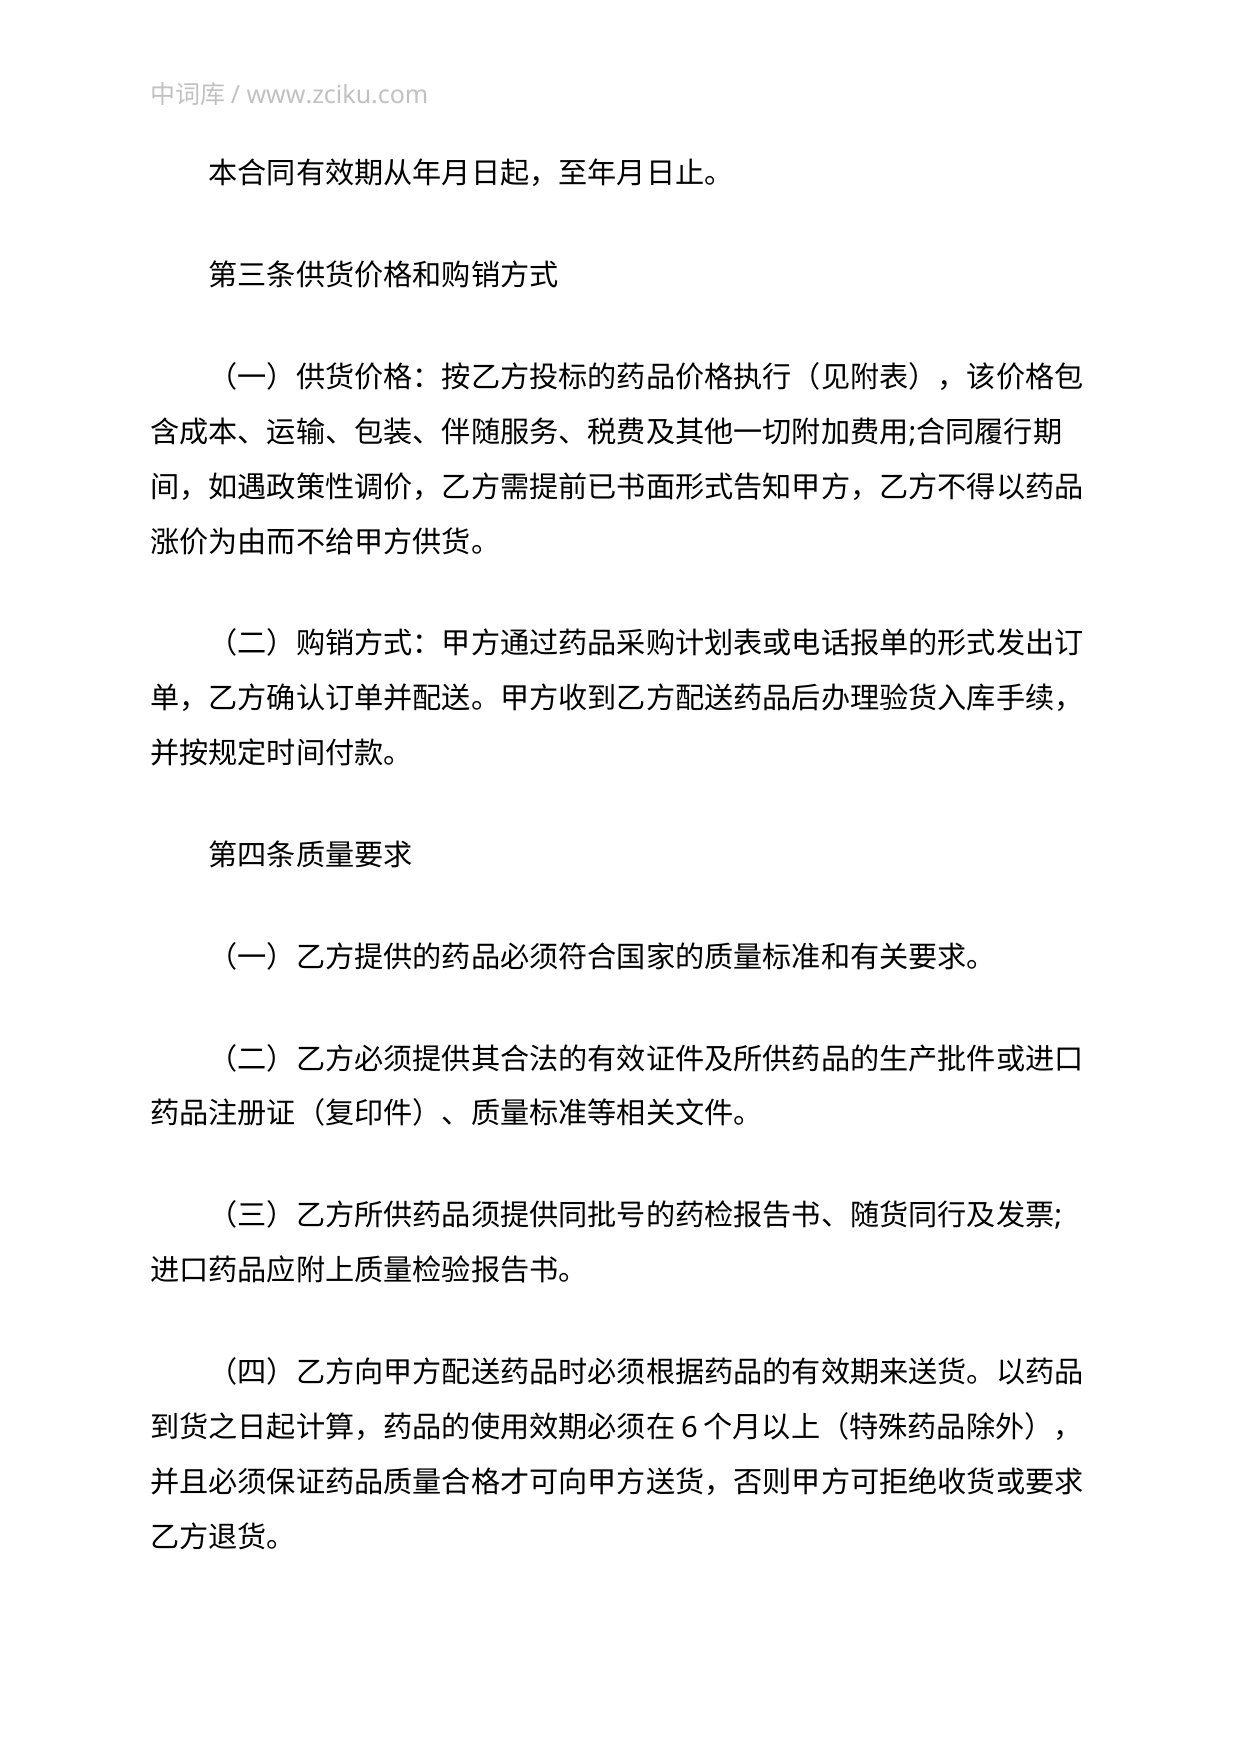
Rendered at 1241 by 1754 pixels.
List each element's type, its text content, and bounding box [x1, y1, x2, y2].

text （三）乙方所供药品须提供同批号的药检报告书、随货同行及发票;进口药品应附上质量检验报告书。 [150, 1192, 1090, 1289]
text 本合同有效期从年月日起，至年月日止。 [150, 150, 1090, 192]
text （一）供货价格：按乙方投标的药品价格执行（见附表），该价格包含成本、运输、包装、伴随服务、税费及其他一切附加费用;合同履行期间，如遇政策性调价，乙方需提前已书面形式告知甲方，乙方不得以药品涨价为由而不给甲方供货。 [150, 353, 1090, 561]
text （二）乙方必须提供其合法的有效证件及所供药品的生产批件或进口药品注册证（复印件）、质量标准等相关文件。 [150, 1035, 1090, 1132]
text （二）购销方式：甲方通过药品采购计划表或电话报单的形式发出订单，乙方确认订单并配送。甲方收到乙方配送药品后办理验货入库手续，并按规定时间付款。 [150, 620, 1090, 772]
text 第四条质量要求 [150, 832, 1090, 874]
text 第三条供货价格和购销方式 [150, 252, 1090, 294]
text （一）乙方提供的药品必须符合国家的质量标准和有关要求。 [150, 933, 1090, 976]
text （四）乙方向甲方配送药品时必须根据药品的有效期来送货。以药品到货之日起计算，药品的使用效期必须在6个月以上（特殊药品除外），并且必须保证药品质量合格才可向甲方送货，否则甲方可拒绝收货或要求乙方退货。 [150, 1349, 1090, 1556]
